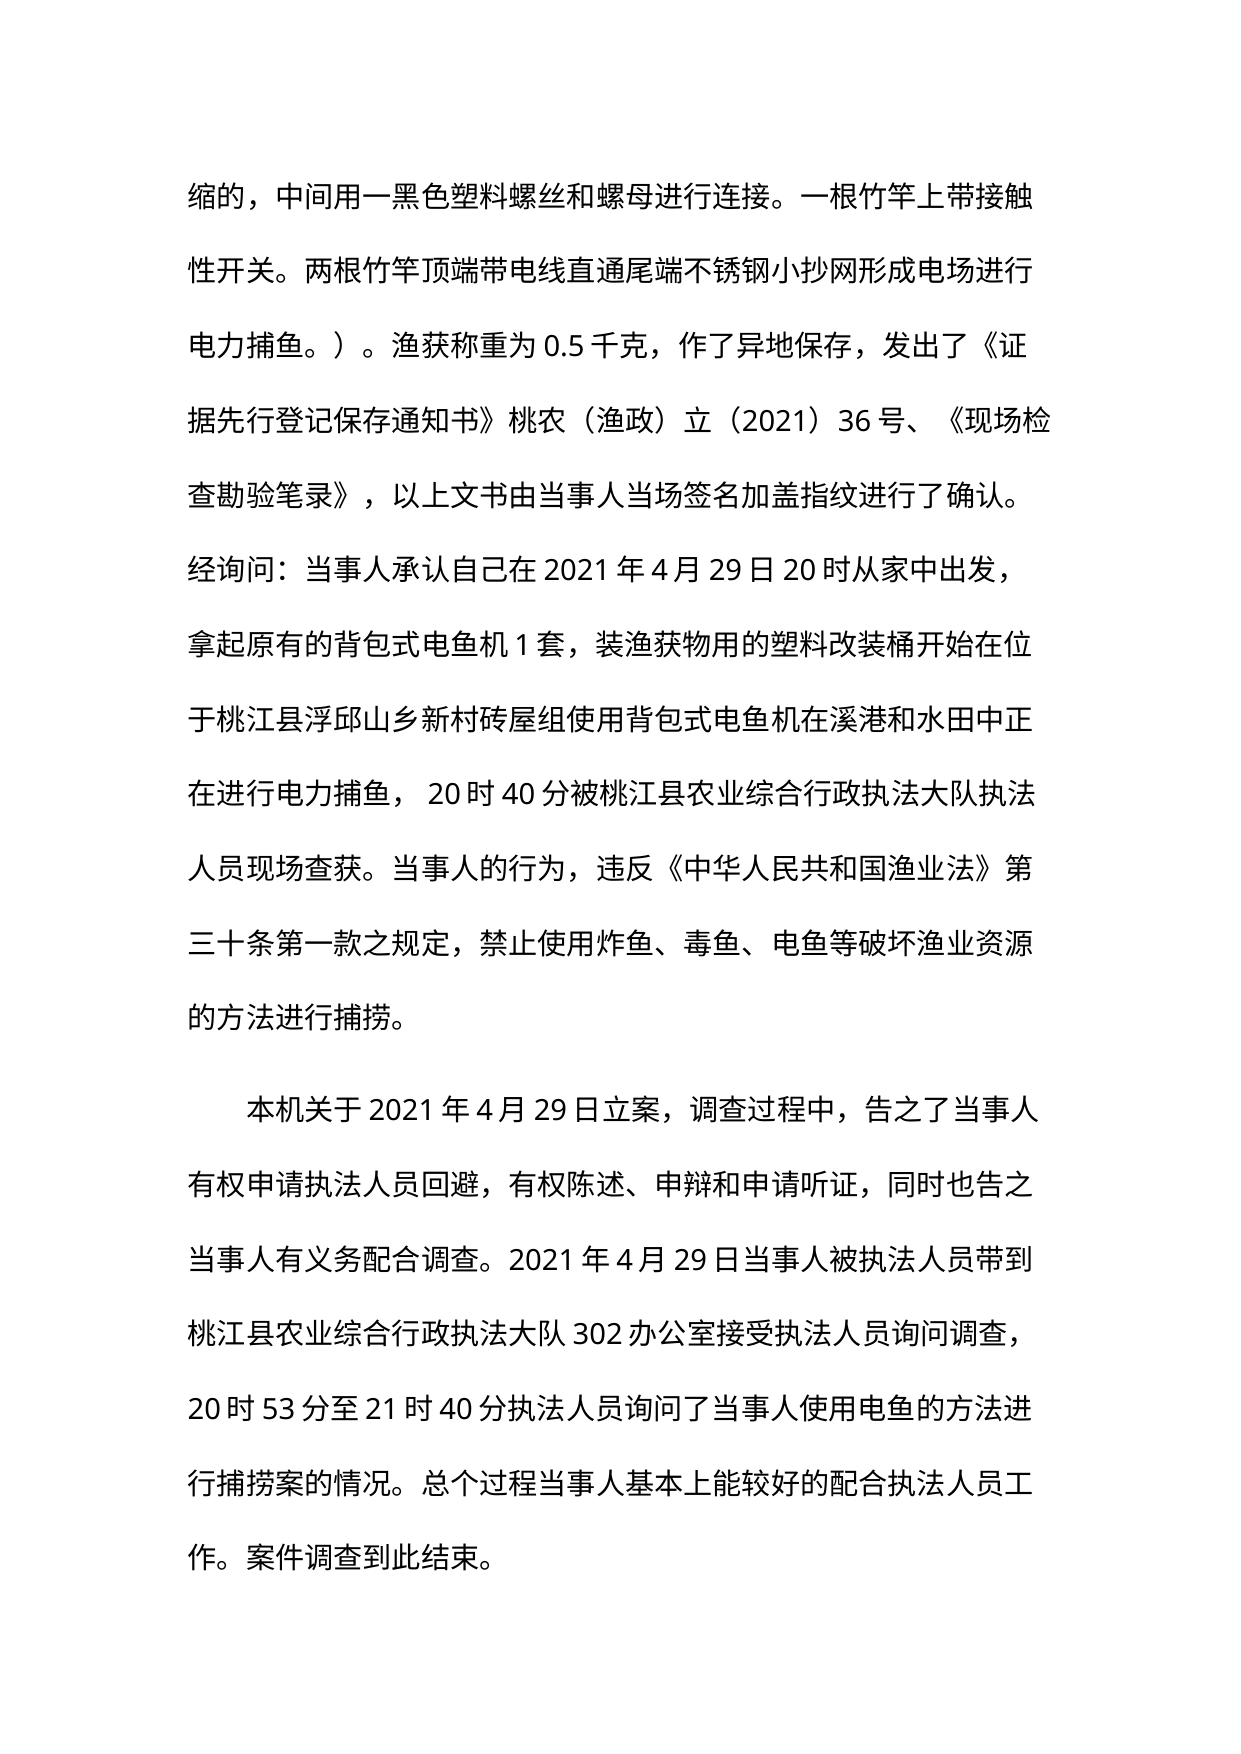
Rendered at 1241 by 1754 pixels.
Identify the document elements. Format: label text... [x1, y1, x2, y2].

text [187, 162, 1053, 1048]
text 本机关于2021年4月29日立案，调查过程中，告之了当事人有权申请执法人员回避，有权陈述、申辩和申请听证，同时也告之当事人有义务配合调查。2021年4月29日当事人被执法人员带到桃江县农业综合行政执法大队302办公室接受执法人员询问调查，20时53分至21时40分执法人员询问了当事人使用电鱼的方法进行捕捞案的情况。总个过程当事人基本上能较好的配合执法人员工作。案件调查到此结束。 [187, 1076, 1053, 1589]
